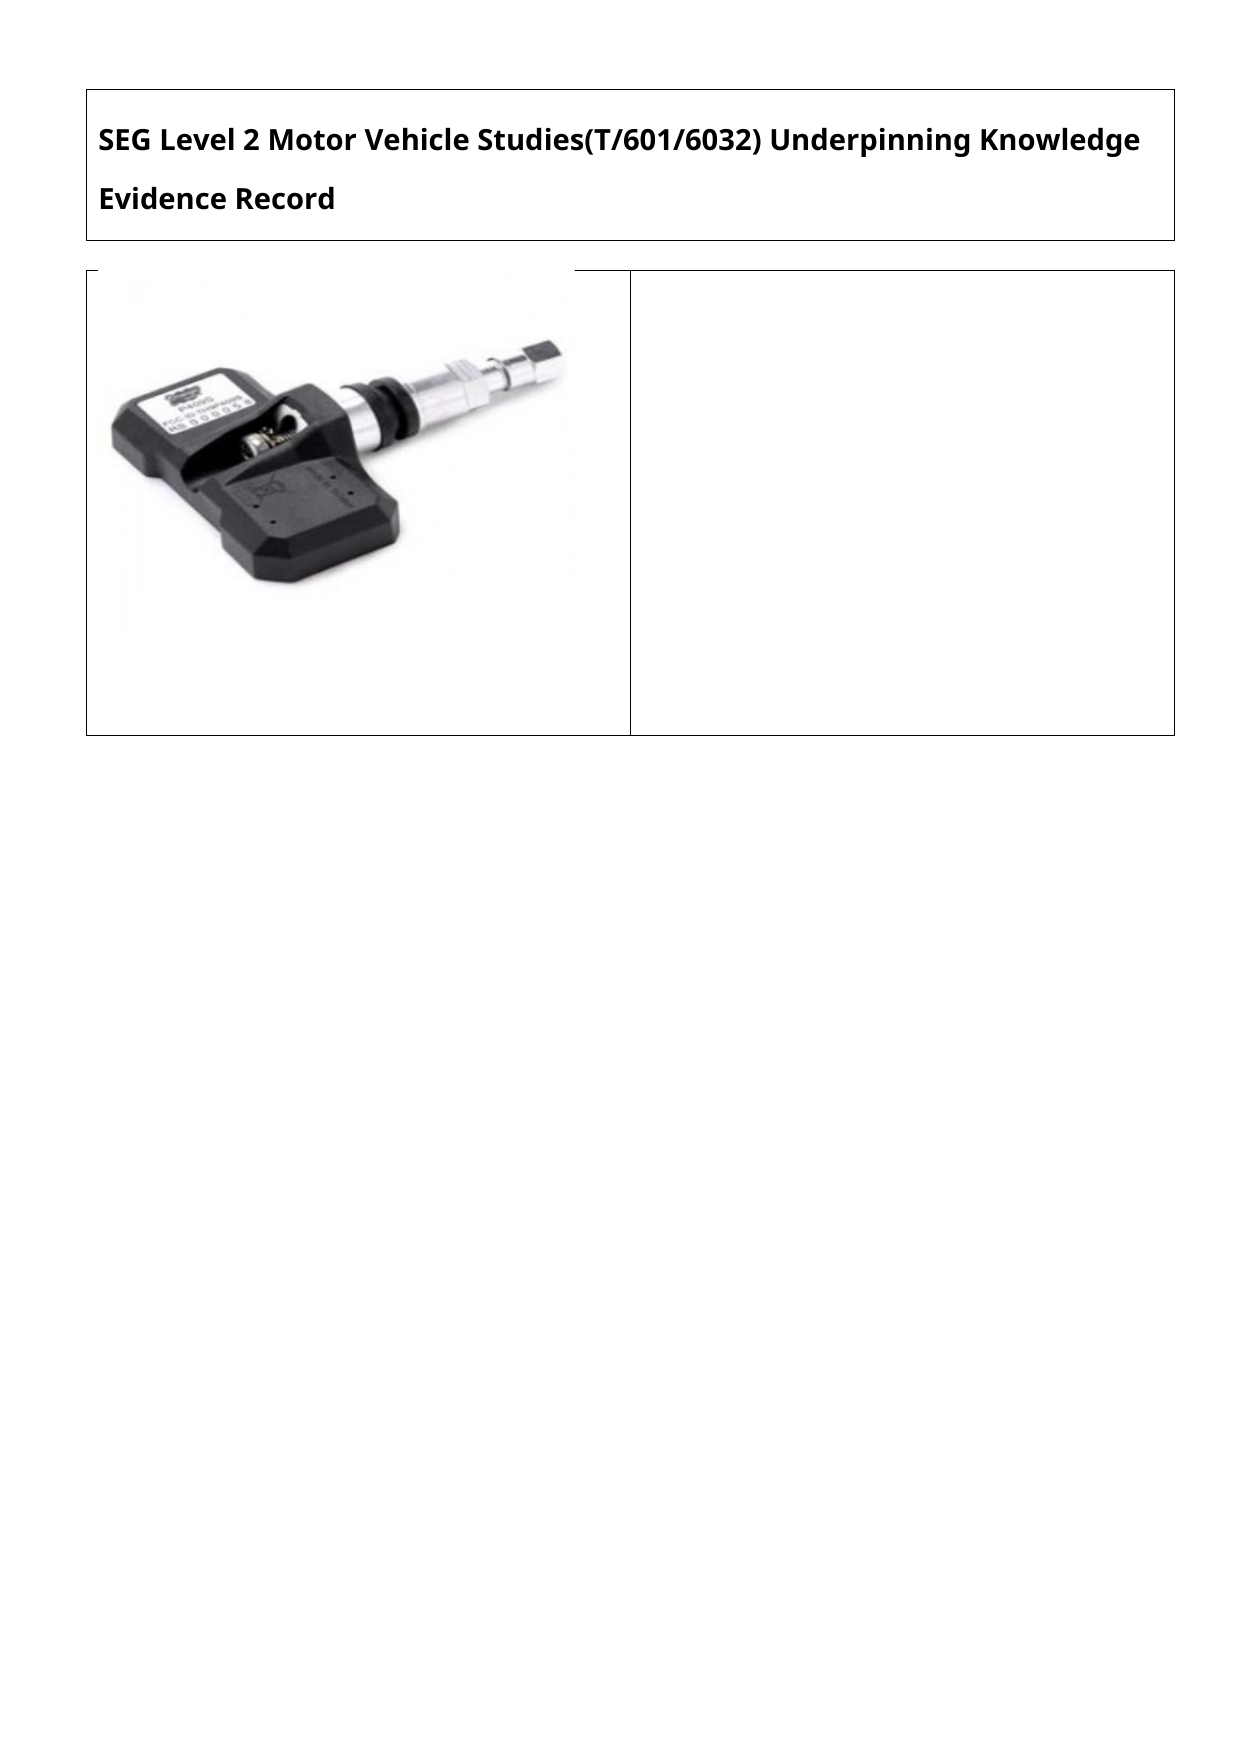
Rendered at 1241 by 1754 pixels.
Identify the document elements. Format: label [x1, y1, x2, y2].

picture [98, 270, 575, 644]
table_cell [87, 271, 630, 734]
table_cell [631, 271, 1174, 734]
